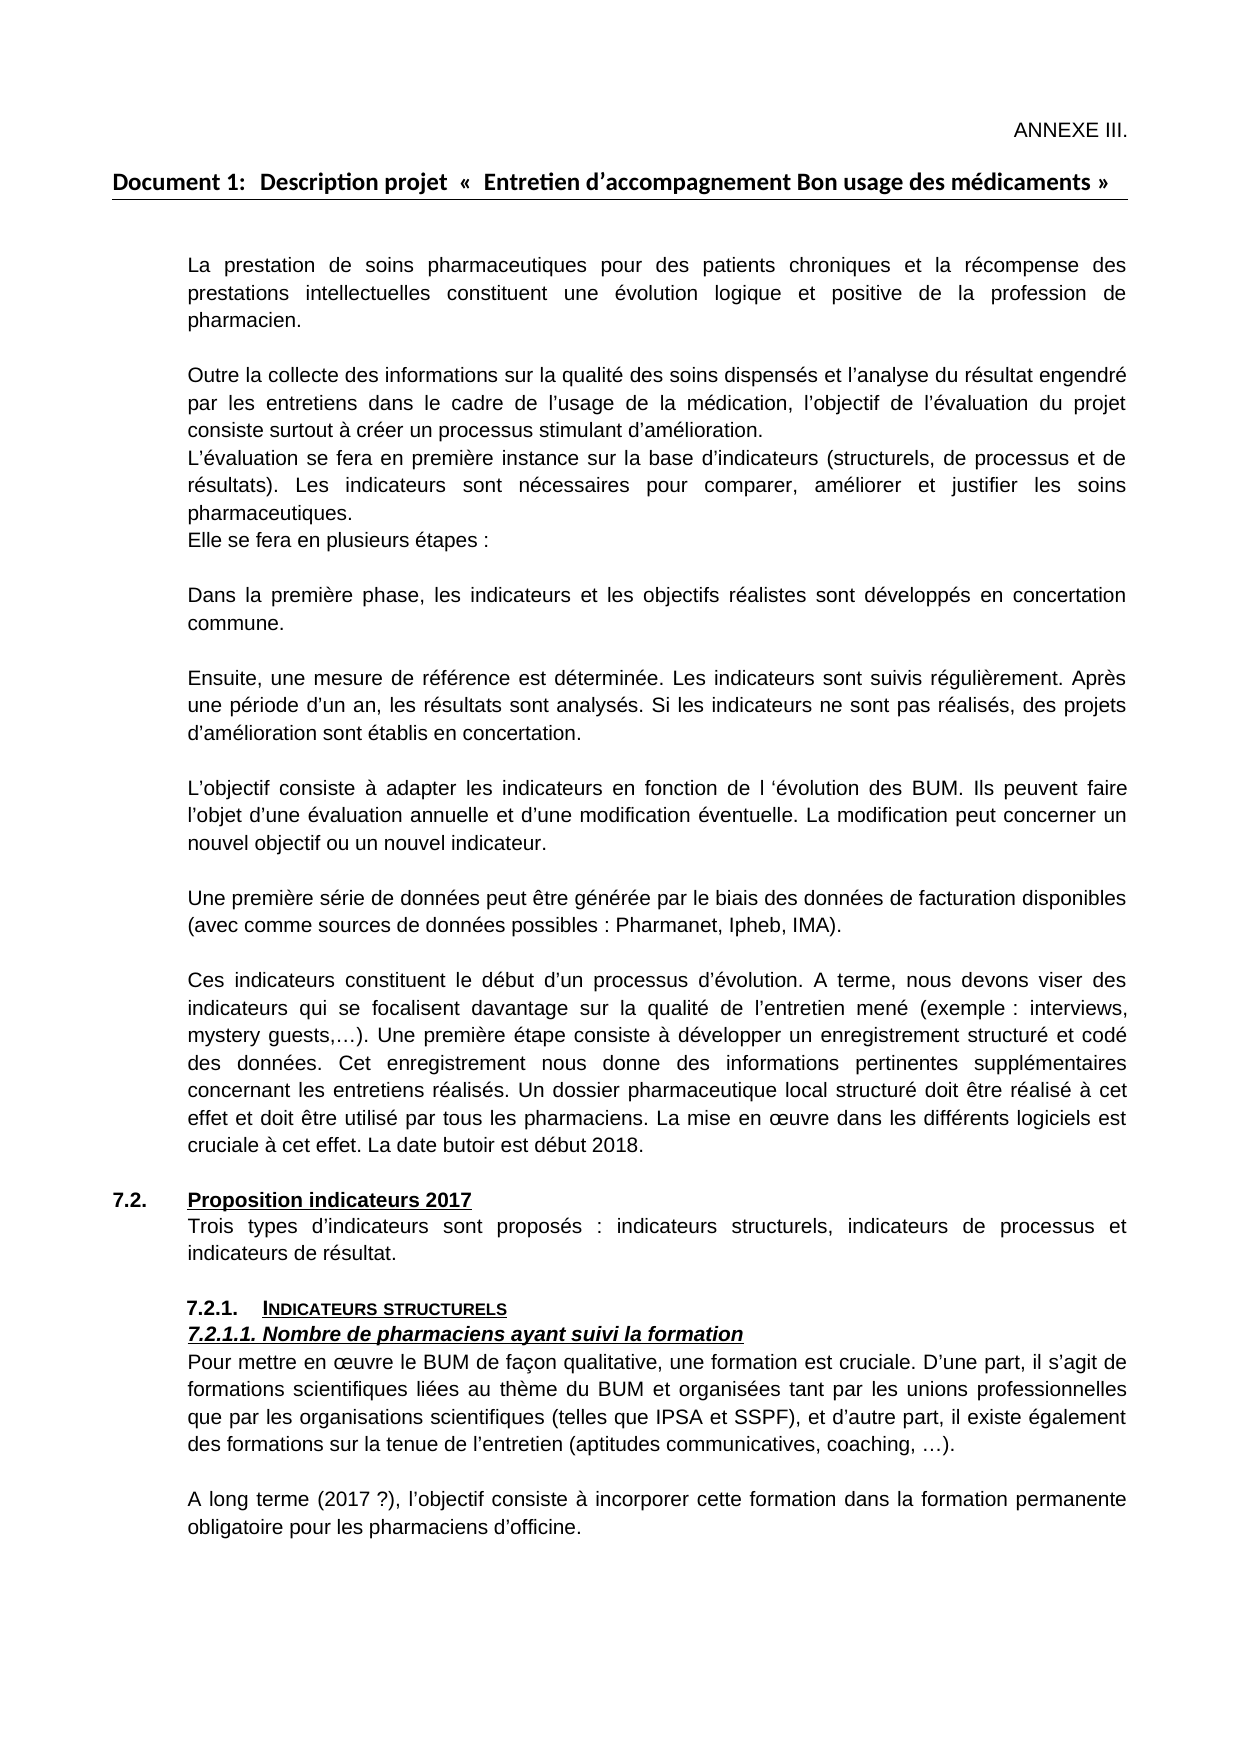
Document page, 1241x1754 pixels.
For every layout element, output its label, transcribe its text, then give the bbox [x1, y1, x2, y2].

text Trois types d’indicateurs sont proposés : indicateurs structurels, indicateurs de processus et indicateurs de résultat. [187, 1214, 1128, 1265]
text Document 1: Description projet « Entretien d’accompagnement Bon usage des médicaments » [112, 166, 1128, 199]
text ANNEXE III. [112, 118, 1128, 142]
text Dans la première phase, les indicateurs et les objectifs réalistes sont développés en concertation commune. [187, 583, 1128, 634]
text L’objectif consiste à adapter les indicateurs en fonction de l ‘évolution des BUM. Ils peuvent faire l’objet d’une évaluation annuelle et d’une modification éventuelle. La modification peut concerner un nouvel objectif ou un nouvel indicateur. [187, 775, 1128, 854]
text Une première série de données peut être générée par le biais des données de facturation disponibles (avec comme sources de données possibles : Pharmanet, Ipheb, IMA). [187, 885, 1128, 937]
text 7.2.1.1. Nombre de pharmaciens ayant suivi la formation [187, 1322, 1128, 1346]
text A long terme (2017 ?), l’objectif consiste à incorporer cette formation dans la formation permanente obligatoire pour les pharmaciens d’officine. [187, 1487, 1128, 1538]
text Outre la collecte des informations sur la qualité des soins dispensés et l’analyse du résultat engendré par les entretiens dans le cadre de l’usage de la médication, l’objectif de l’évaluation du projet consiste surtout à créer un processus stimulant d’amélioration. [187, 363, 1128, 442]
list Proposition indicateurs 2017 [112, 1188, 1128, 1212]
text Elle se fera en plusieurs étapes : [187, 528, 1128, 552]
text Ensuite, une mesure de référence est déterminée. Les indicateurs sont suivis régulièrement. Après une période d’un an, les résultats sont analysés. Si les indicateurs ne sont pas réalisés, des projets d’amélioration sont établis en concertation. [187, 665, 1128, 744]
text L’évaluation se fera en première instance sur la base d’indicateurs (structurels, de processus et de résultats). Les indicateurs sont nécessaires pour comparer, améliorer et justifier les soins pharmaceutiques. [187, 445, 1128, 524]
text Ces indicateurs constituent le début d’un processus d’évolution. A terme, nous devons viser des indicateurs qui se focalisent davantage sur la qualité de l’entretien mené (exemple : interviews, mystery guests,…). Une première étape consiste à développer un enregistrement structuré et codé des données. Cet enregistrement nous donne des informations pertinentes supplémentaires concernant les entretiens réalisés. Un dossier pharmaceutique local structuré doit être réalisé à cet effet et doit être utilisé par tous les pharmaciens. La mise en œuvre dans les différents logiciels est cruciale à cet effet. La date butoir est début 2018. [187, 968, 1128, 1157]
text Pour mettre en œuvre le BUM de façon qualitative, une formation est cruciale. D’une part, il s’agit de formations scientifiques liées au thème du BUM et organisées tant par les unions professionnelles que par les organisations scientifiques (telles que IPSA et SSPF), et d’autre part, il existe également des formations sur la tenue de l’entretien (aptitudes communicatives, coaching, …). [187, 1349, 1128, 1456]
text La prestation de soins pharmaceutiques pour des patients chroniques et la récompense des prestations intellectuelles constituent une évolution logique et positive de la profession de pharmacien. [187, 253, 1128, 332]
list Indicateurs structurels [186, 1296, 1128, 1320]
